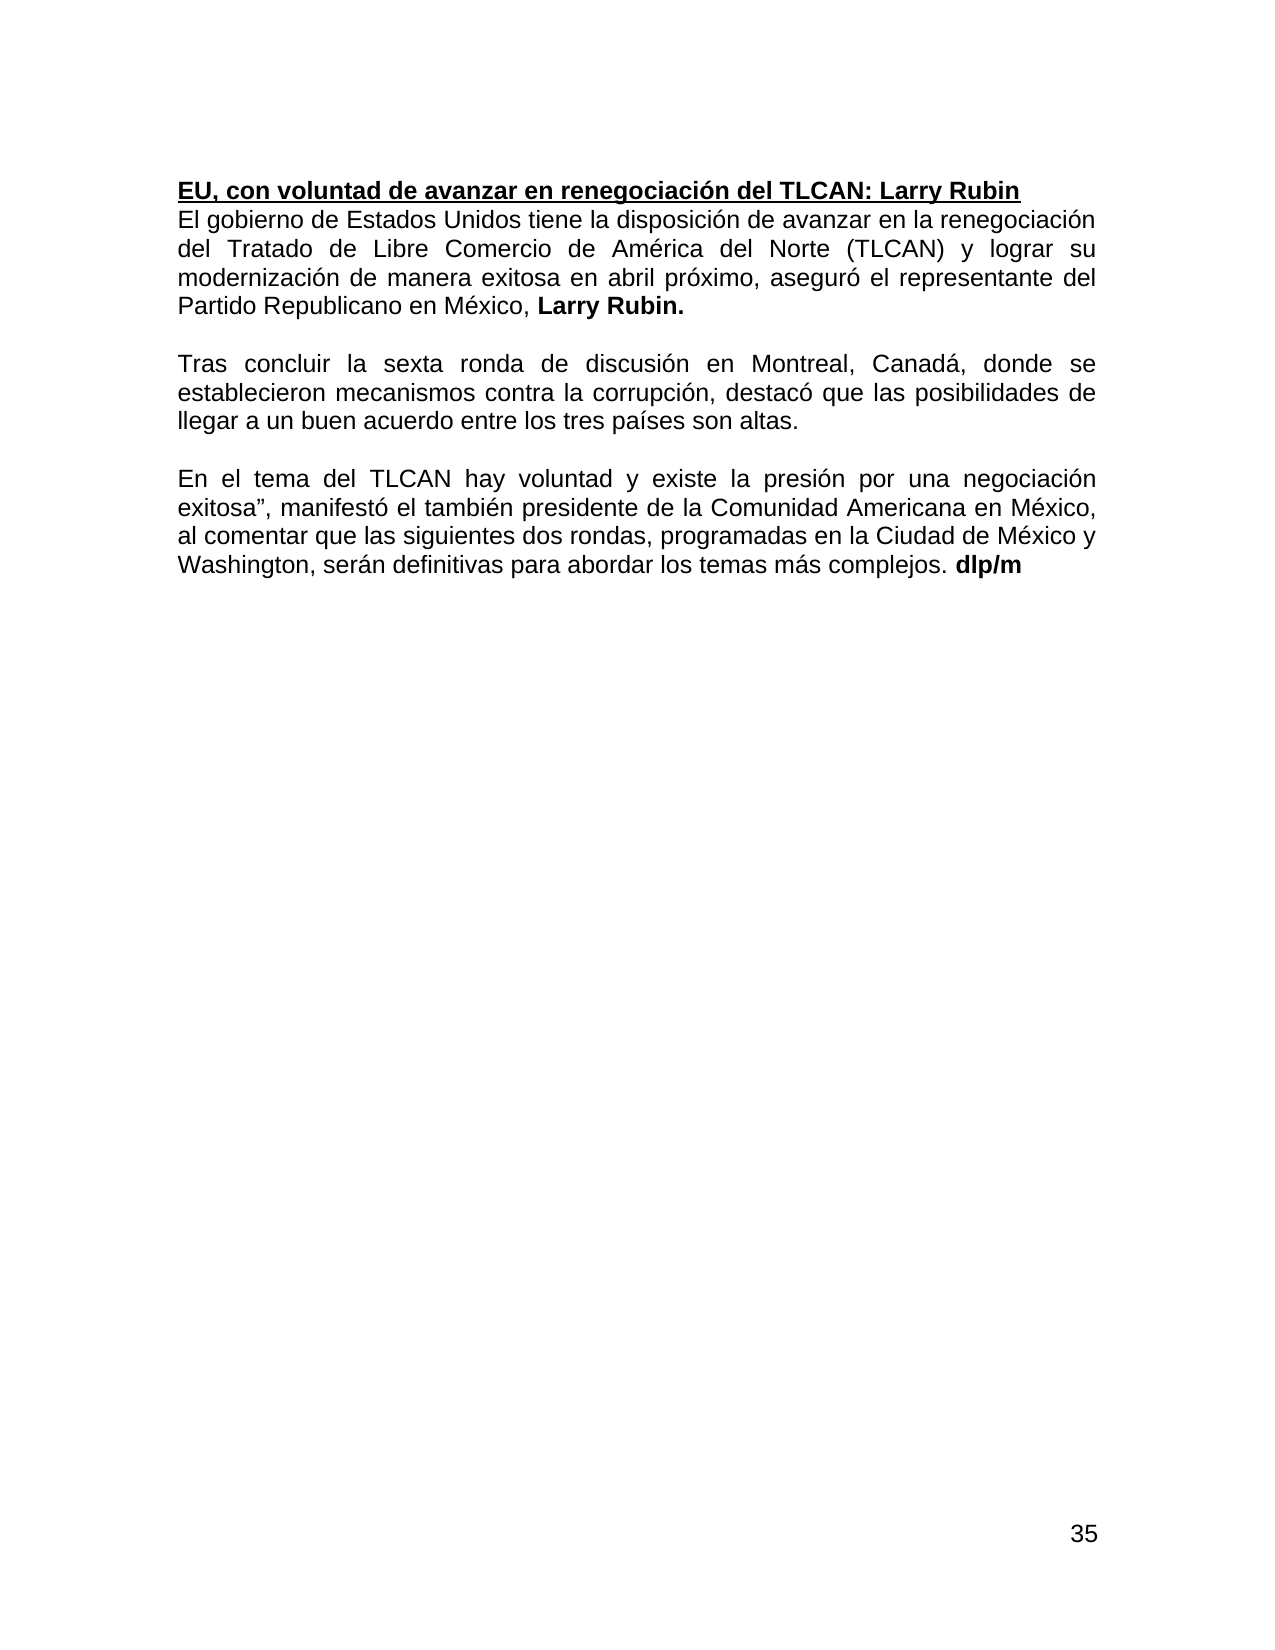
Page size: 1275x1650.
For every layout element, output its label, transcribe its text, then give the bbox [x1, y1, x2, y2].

text El gobierno de Estados Unidos tiene la disposición de avanzar en la renegociación del Tratado de Libre Comercio de América del Norte (TLCAN) y lograr su modernización de manera exitosa en abril próximo, aseguró el representante del Partido Republicano en México, Larry Rubin. [177, 205, 1098, 320]
text Tras concluir la sexta ronda de discusión en Montreal, Canadá, donde se establecieron mecanismos contra la corrupción, destacó que las posibilidades de llegar a un buen acuerdo entre los tres países son altas. [177, 349, 1098, 435]
text En el tema del TLCAN hay voluntad y existe la presión por una negociación exitosa”, manifestó el también presidente de la Comunidad Americana en México, al comentar que las siguientes dos rondas, programadas en la Ciudad de México y Washington, serán definitivas para abordar los temas más complejos. dlp/m [177, 464, 1098, 579]
text EU, con voluntad de avanzar en renegociación del TLCAN: Larry Rubin [177, 176, 1098, 205]
